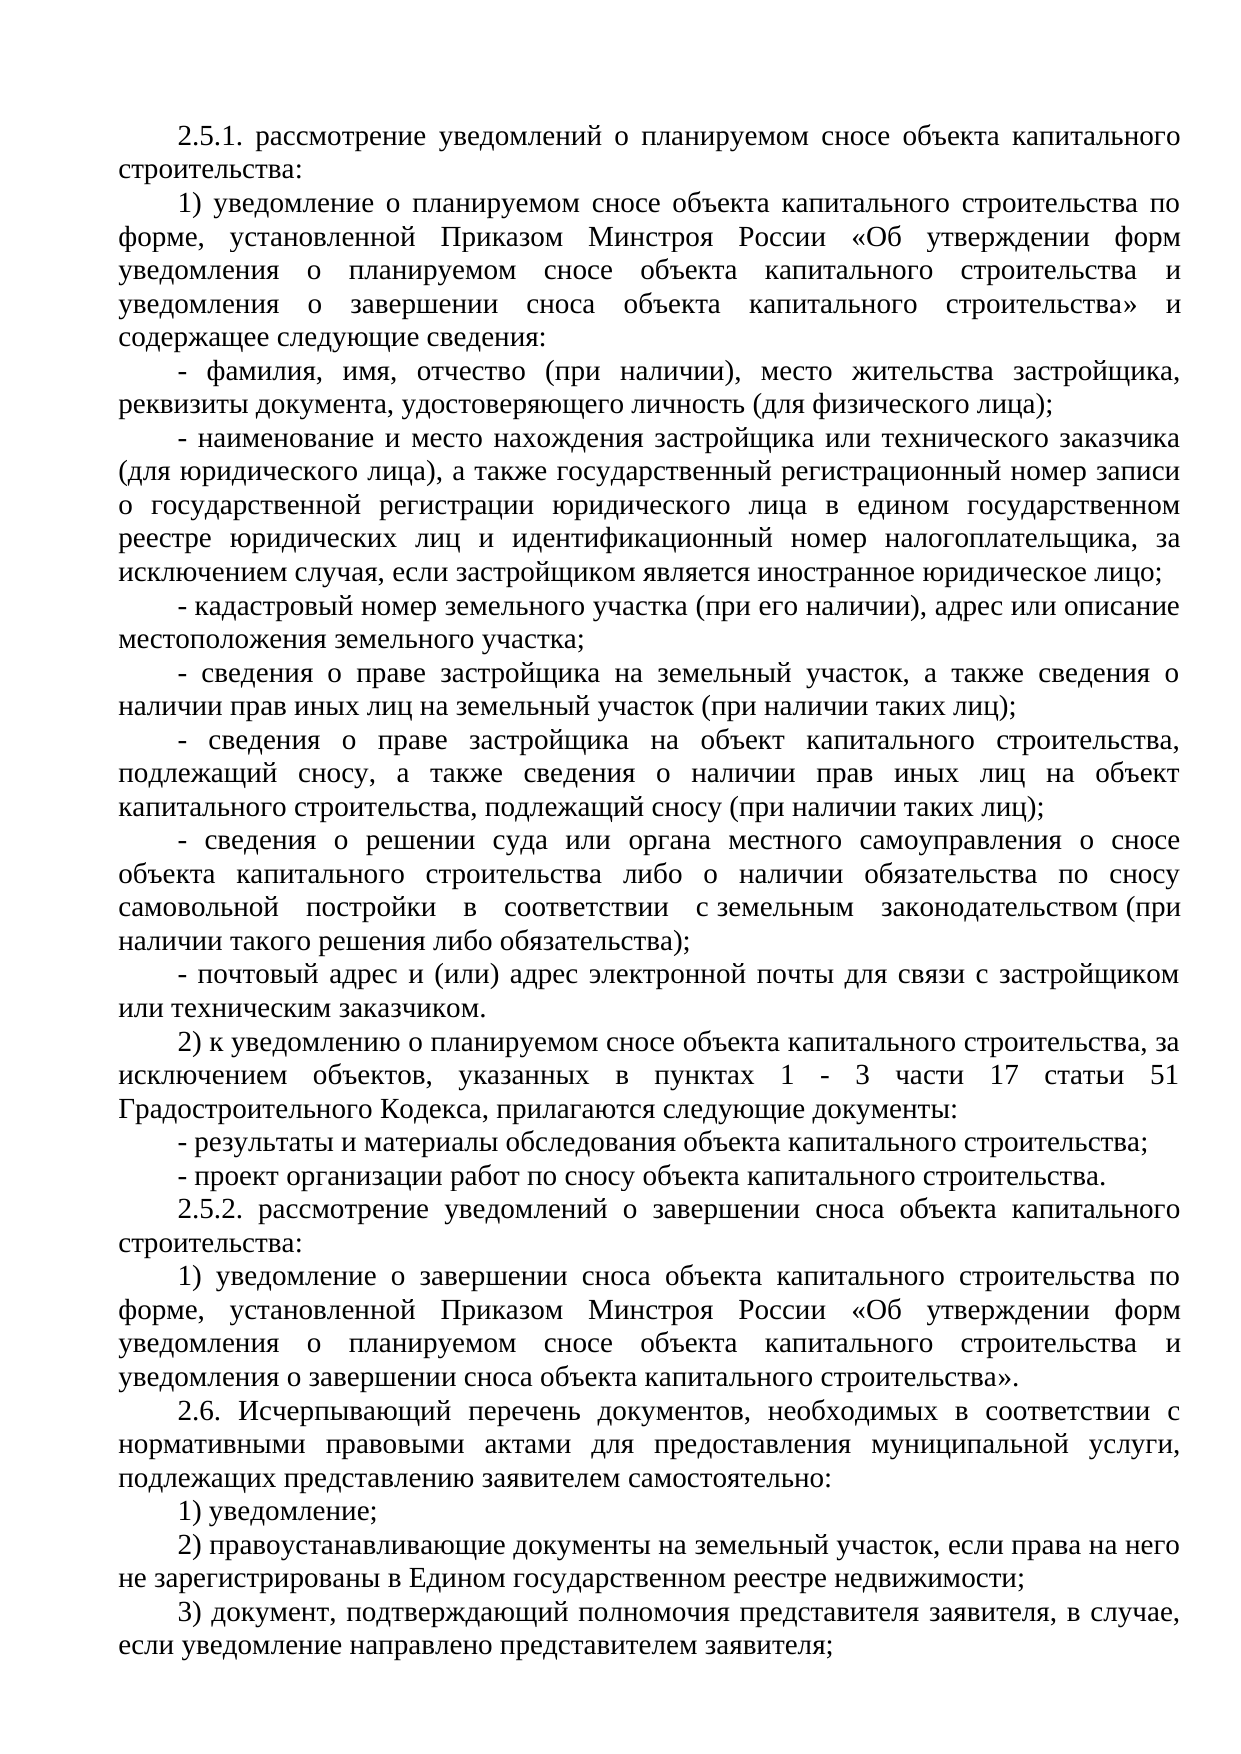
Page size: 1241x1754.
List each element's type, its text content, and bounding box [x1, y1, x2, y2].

text - сведения о праве застройщика на земельный участок, а также сведения о наличии прав иных лиц на земельный участок (при наличии таких лиц); [118, 655, 1181, 722]
text 2) правоустанавливающие документы на земельный участок, если права на него не зарегистрированы в Едином государственном реестре недвижимости; [118, 1527, 1181, 1594]
text - сведения о решении суда или органа местного самоуправления о сносе объекта капитального строительства либо о наличии обязательства по сносу самовольной постройки в соответствии с земельным законодательством (при наличии такого решения либо обязательства); [118, 822, 1181, 957]
text - сведения о праве застройщика на объект капитального строительства, подлежащий сносу, а также сведения о наличии прав иных лиц на объект капитального строительства, подлежащий сносу (при наличии таких лиц); [118, 722, 1181, 822]
text 1) уведомление о планируемом сносе объекта капитального строительства по форме, установленной Приказом Минстроя России «Об утверждении форм уведомления о планируемом сносе объекта капитального строительства и уведомления о завершении сноса объекта капитального строительства» и содержащее следующие сведения: [118, 185, 1181, 252]
text 2) к уведомлению о планируемом сносе объекта капитального строительства, за исключением объектов, указанных в пунктах 1 - 3 части 17 статьи 51 Градостроительного Кодекса, прилагаются следующие документы: [118, 1024, 1181, 1124]
text 2.5.2. рассмотрение уведомлений о завершении сноса объекта капитального строительства: [118, 1191, 1181, 1258]
text - наименование и место нахождения застройщика или технического заказчика (для юридического лица), а также государственный регистрационный номер записи о государственной регистрации юридического лица в едином государственном реестре юридических лиц и идентификационный номер налогоплательщика, за исключением случая, если застройщиком является иностранное юридическое лицо; [118, 420, 1181, 588]
text 1) уведомление о планируемом сносе объекта капитального строительства по форме, установленной Приказом Минстроя России «Об утверждении форм уведомления о планируемом сносе объекта капитального строительства и уведомления о завершении сноса объекта капитального строительства» и содержащее следующие сведения: [118, 252, 1181, 353]
text 2.6. Исчерпывающий перечень документов, необходимых в соответствии с нормативными правовыми актами для предоставления муниципальной услуги, подлежащих представлению заявителем самостоятельно: [118, 1393, 1181, 1493]
text - проект организации работ по сносу объекта капитального строительства. [118, 1158, 1181, 1191]
text 1) уведомление; [118, 1493, 1181, 1527]
text - результаты и материалы обследования объекта капитального строительства; [118, 1124, 1181, 1158]
text - фамилия, имя, отчество (при наличии), место жительства застройщика, реквизиты документа, удостоверяющего личность (для физического лица); [118, 353, 1181, 420]
text 1) уведомление о завершении сноса объекта капитального строительства по форме, установленной Приказом Минстроя России «Об утверждении форм уведомления о планируемом сносе объекта капитального строительства и уведомления о завершении сноса объекта капитального строительства». [118, 1258, 1181, 1326]
text 1) уведомление о завершении сноса объекта капитального строительства по форме, установленной Приказом Минстроя России «Об утверждении форм уведомления о планируемом сносе объекта капитального строительства и уведомления о завершении сноса объекта капитального строительства». [118, 1359, 997, 1393]
text 2.5.1. рассмотрение уведомлений о планируемом сносе объекта капитального строительства: [118, 118, 1181, 185]
text - кадастровый номер земельного участка (при его наличии), адрес или описание местоположения земельного участка; [118, 588, 1181, 655]
text 3) документ, подтверждающий полномочия представителя заявителя, в случае, если уведомление направлено представителем заявителя; [118, 1594, 1181, 1661]
text - почтовый адрес и (или) адрес электронной почты для связи с застройщиком или техническим заказчиком. [118, 957, 1181, 1024]
